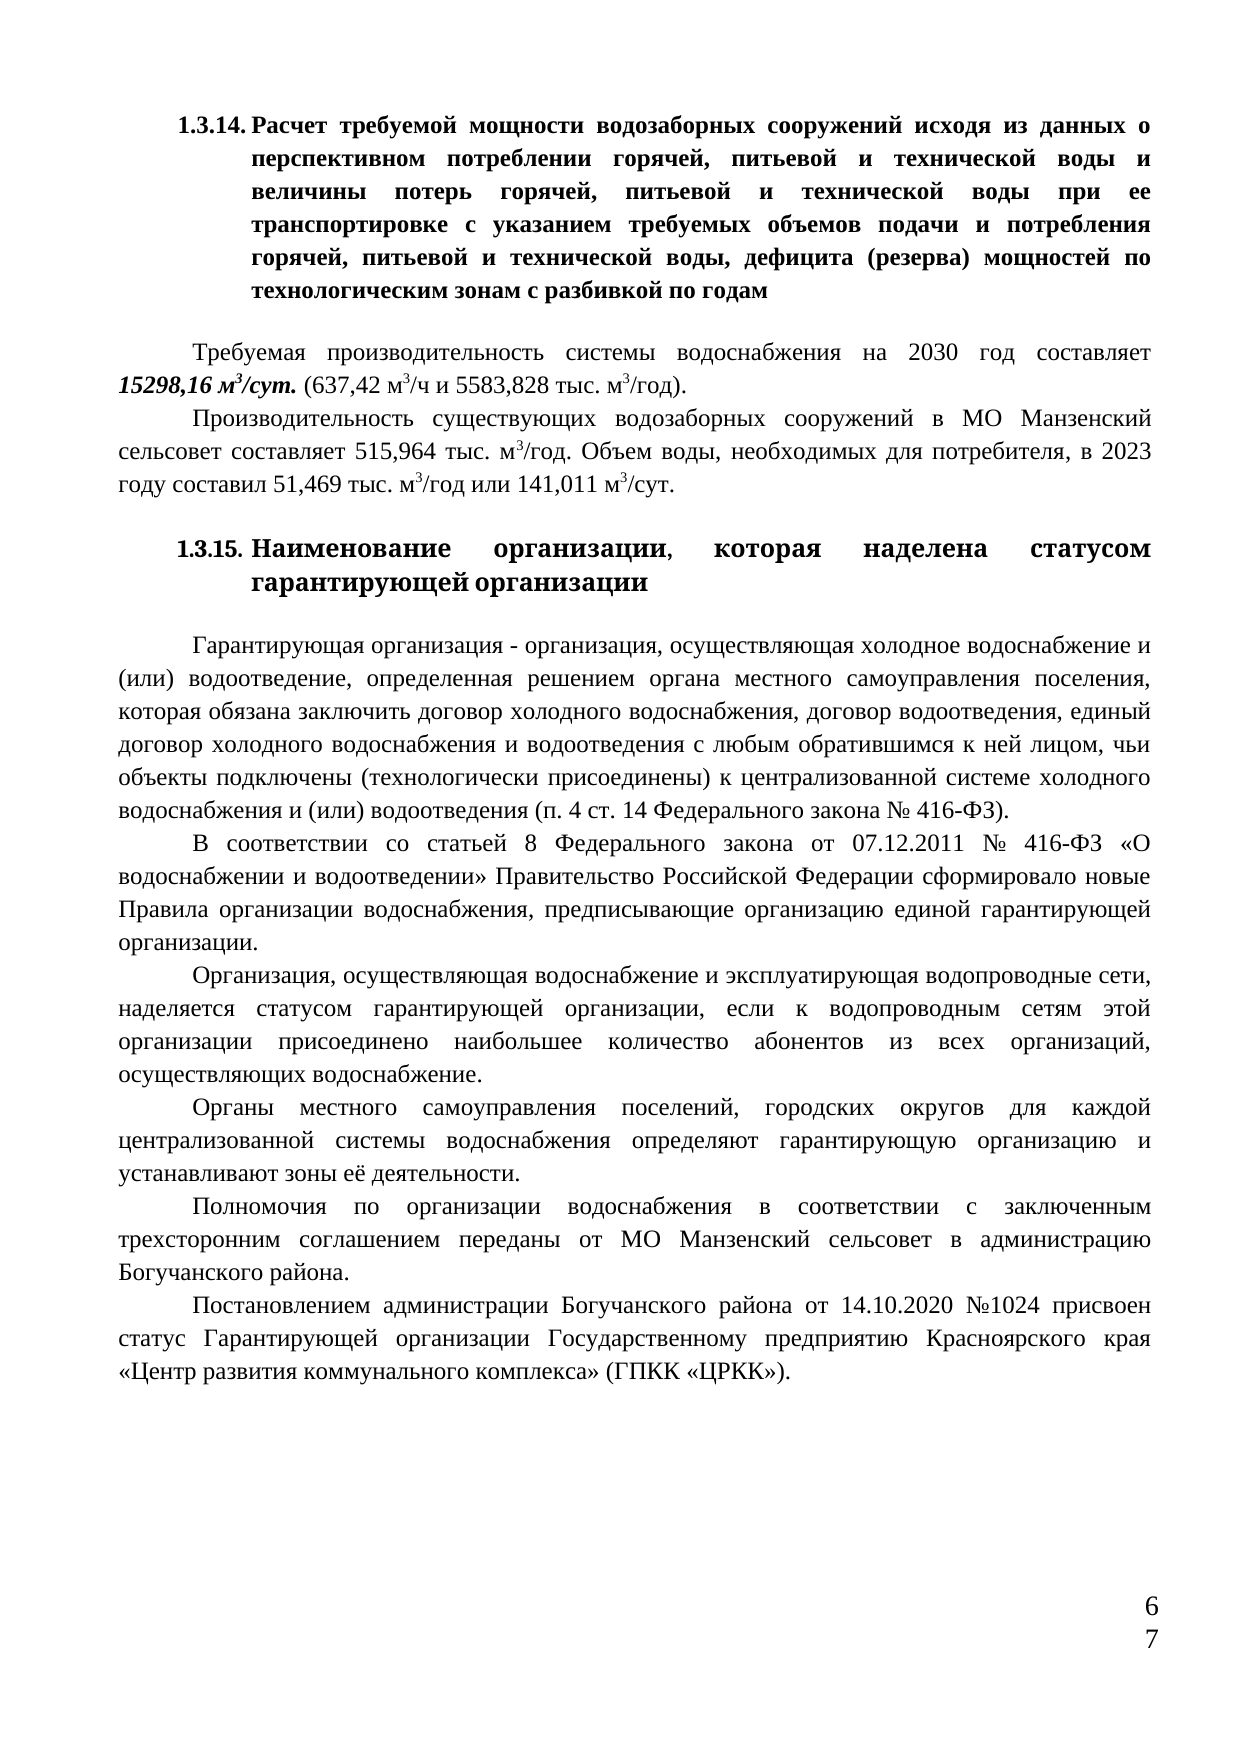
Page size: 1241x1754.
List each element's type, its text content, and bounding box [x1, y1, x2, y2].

text Гарантирующая организация - организация, осуществляющая холодное водоснабжение и (или) водоотведение, определенная решением органа местного самоуправления поселения, которая обязана заключить договор холодного водоснабжения, договор водоотведения, единый договор холодного водоснабжения и водоотведения с любым обратившимся к ней лицом, чьи объекты подключены (технологически присоединены) к централизованной системе холодного водоснабжения и (или) водоотведения (п. 4 ст. 14 Федерального закона № 416-ФЗ). [118, 630, 1152, 824]
text Органы местного самоуправления поселений, городских округов для каждой централизованной системы водоснабжения определяют гарантирующую организацию и устанавливают зоны её деятельности. [118, 1092, 1152, 1187]
text Требуемая производительность системы водоснабжения на 2030 год составляет 15298,16 м3/сут. (637,42 м3/ч и 5583,828 тыс. м3/год). [118, 337, 1152, 399]
text Организация, осуществляющая водоснабжение и эксплуатирующая водопроводные сети, наделяется статусом гарантирующей организации, если к водопроводным сетям этой организации присоединено наибольшее количество абонентов из всех организаций, осуществляющих водоснабжение. [118, 960, 1152, 1088]
subtitle Расчет требуемой мощности водозаборных сооружений исходя из данных о перспективном потреблении горячей, питьевой и технической воды и величины потерь горячей, питьевой и технической воды при ее транспортировке с указанием требуемых объемов подачи и потребления горячей, питьевой и технической воды, дефицита (резерва) мощностей по технологическим зонам с разбивкой по годам [177, 110, 1152, 304]
text В соответствии со статьей 8 Федерального закона от 07.12.2011 № 416-ФЗ «О водоснабжении и водоотведении» Правительство Российской Федерации сформировало новые Правила организации водоснабжения, предписывающие организацию единой гарантирующей организации. [118, 828, 1152, 956]
subtitle Наименование организации, которая наделена статусом гарантирующей организации [177, 535, 1152, 597]
text Полномочия по организации водоснабжения в соответствии с заключенным трехсторонним соглашением переданы от МО Манзенский сельсовет в администрацию Богучанского района. [118, 1191, 1152, 1286]
text Постановлением администрации Богучанского района от 14.10.2020 №1024 присвоен статус Гарантирующей организации Государственному предприятию Красноярского края «Центр развития коммунального комплекса» (ГПКК «ЦРКК»). [118, 1290, 1152, 1385]
text Производительность существующих водозаборных сооружений в МО Манзенский сельсовет составляет 515,964 тыс. м3/год. Объем воды, необходимых для потребителя, в 2023 году составил 51,469 тыс. м3/год или 141,011 м3/сут. [118, 403, 1152, 498]
